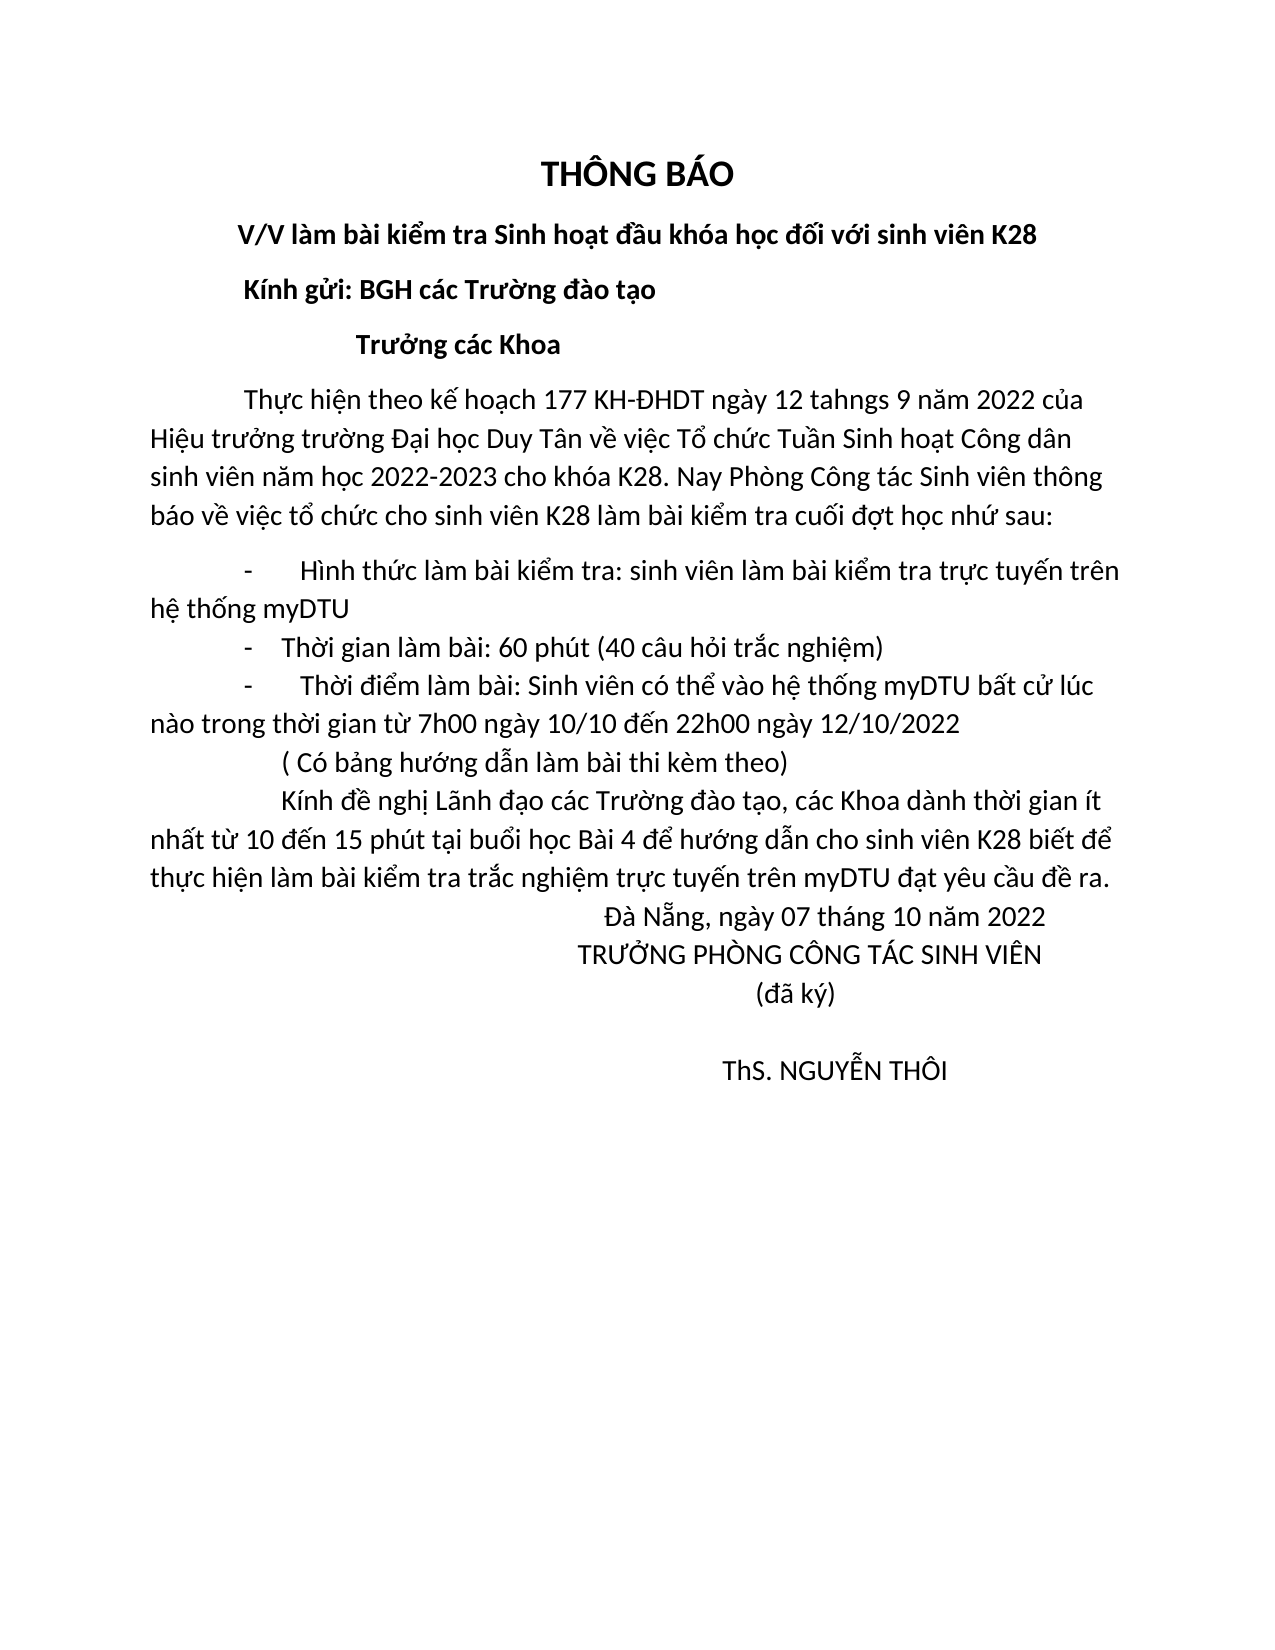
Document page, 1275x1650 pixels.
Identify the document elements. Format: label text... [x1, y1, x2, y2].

list (đã ký) [150, 975, 1125, 1010]
list ( Có bảng hướng dẫn làm bài thi kèm theo) [281, 744, 1125, 780]
list Thời gian làm bài: 60 phút (40 câu hỏi trắc nghiệm) [244, 629, 1125, 664]
text V/V làm bài kiểm tra Sinh hoạt đầu khóa học đối với sinh viên K28 [150, 216, 1125, 252]
text Kính gửi: BGH các Trường đào tạo [150, 271, 1125, 307]
list ThS. NGUYỄN THÔI [150, 1052, 1125, 1087]
list Đà Nẵng, ngày 07 tháng 10 năm 2022 [150, 898, 1125, 933]
text Trưởng các Khoa [150, 326, 1125, 362]
list Kính đề nghị Lãnh đạo các Trường đào tạo, các Khoa dành thời gian ít nhất từ 10 đến 15 phút tại buổi học Bài 4 để hướng dẫn cho sinh viên K28 biết để thực hiện làm bài kiểm tra trắc nghiệm trực tuyến trên myDTU đạt yêu cầu đề ra. [150, 782, 1125, 895]
list TRƯỞNG PHÒNG CÔNG TÁC SINH VIÊN [150, 936, 1125, 972]
text THÔNG BÁO [150, 150, 1125, 196]
list Hình thức làm bài kiểm tra: sinh viên làm bài kiểm tra trực tuyến trên hệ thống myDTU [150, 552, 1125, 626]
list Thời điểm làm bài: Sinh viên có thể vào hệ thống myDTU bất cử lúc nào trong thời gian từ 7h00 ngày 10/10 đến 22h00 ngày 12/10/2022 [150, 667, 1125, 741]
text Thực hiện theo kế hoạch 177 KH-ĐHDT ngày 12 tahngs 9 năm 2022 của Hiệu trưởng trường Đại học Duy Tân về việc Tổ chức Tuần Sinh hoạt Công dân sinh viên năm học 2022-2023 cho khóa K28. Nay Phòng Công tác Sinh viên thông báo về việc tổ chức cho sinh viên K28 làm bài kiểm tra cuối đợt học nhứ sau: [150, 381, 1125, 532]
